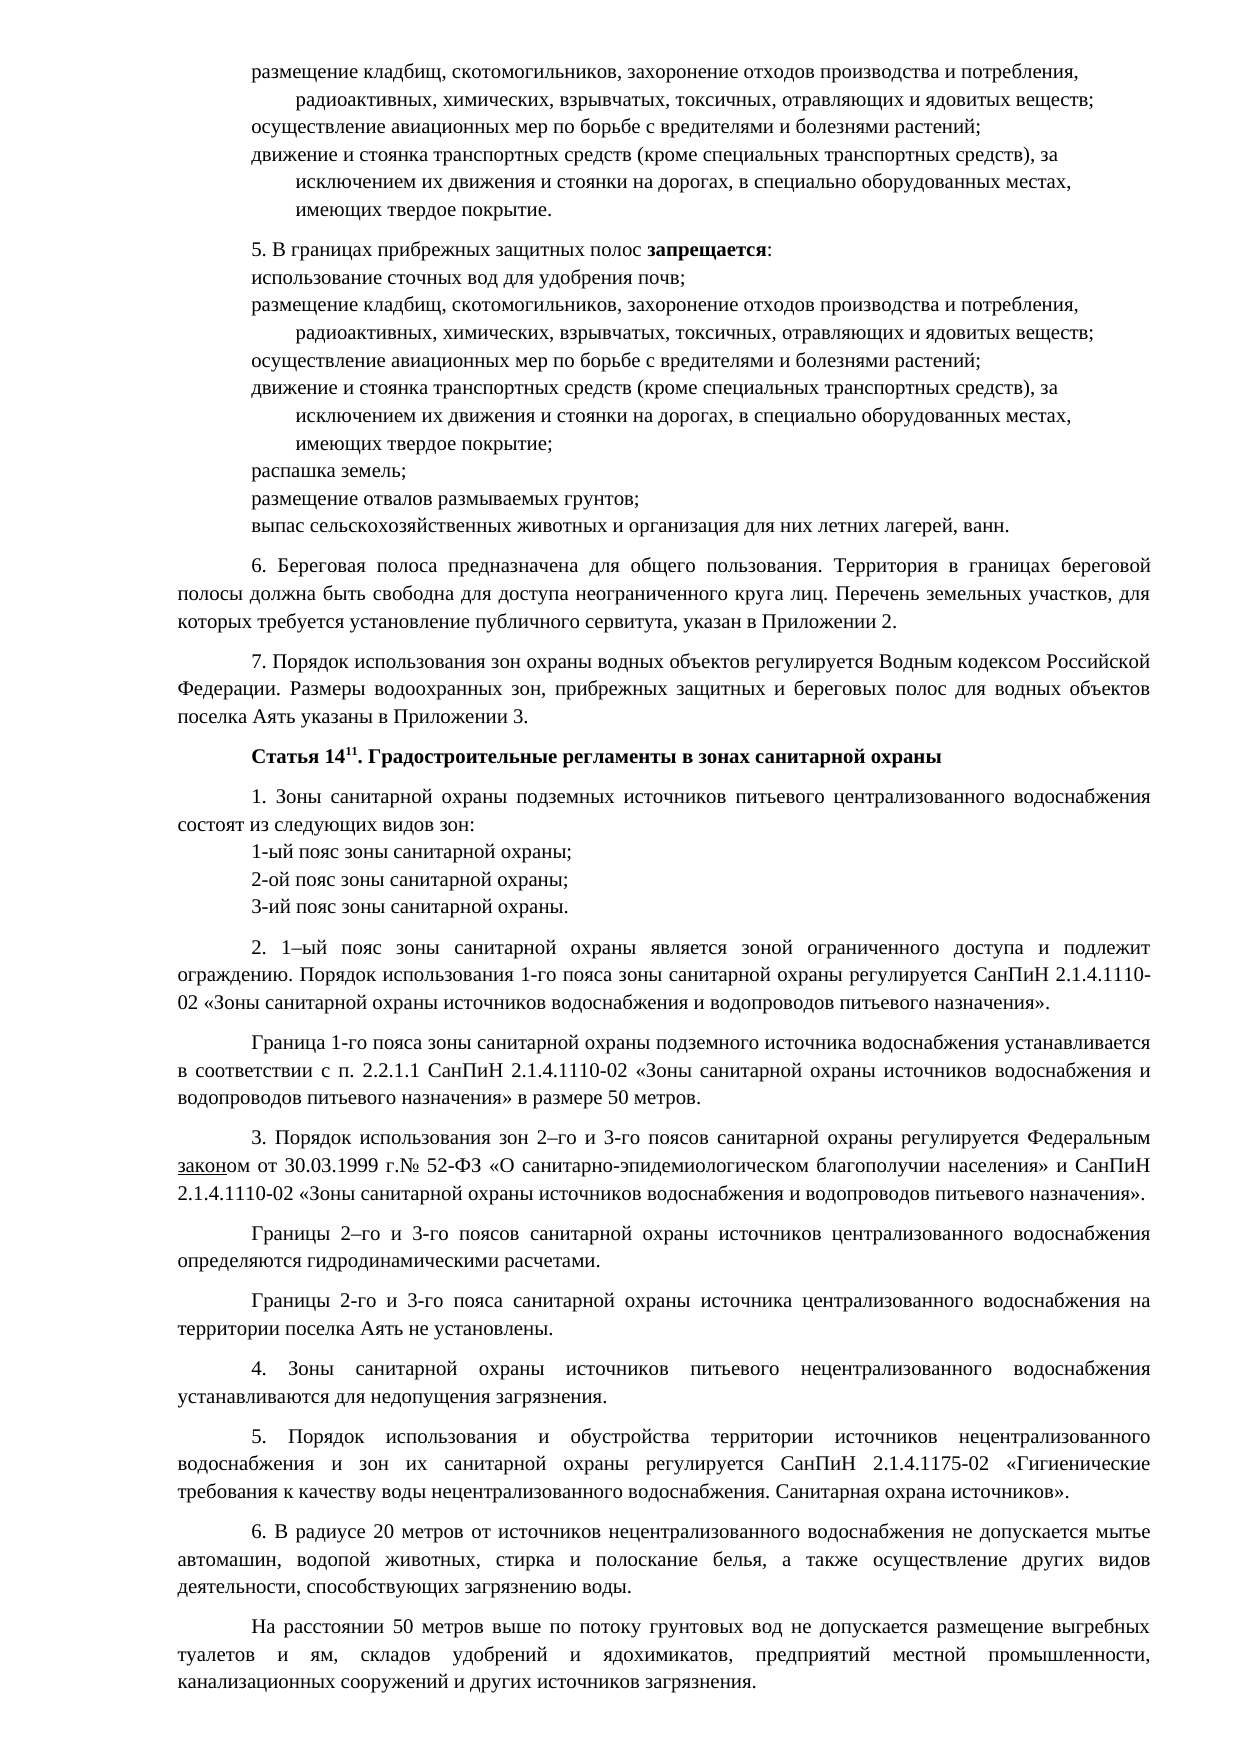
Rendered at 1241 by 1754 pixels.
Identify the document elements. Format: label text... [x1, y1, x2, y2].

text 5. В границах прибрежных защитных полос запрещается: [177, 237, 1152, 261]
text 3. Порядок использования зон 2–го и 3-го поясов санитарной охраны регулируется Федеральным законом от 30.03.1999 г.№ 52-ФЗ «О санитарно-эпидемиологическом благополучии населения» и СанПиН 2.1.4.1110-02 «Зоны санитарной охраны источников водоснабжения и водопроводов питьевого назначения». [177, 1125, 1152, 1204]
text 7. Порядок использования зон охраны водных объектов регулируется Водным кодексом Российской Федерации. Размеры водоохранных зон, прибрежных защитных и береговых полос для водных объектов поселка Аять указаны в Приложении 3. [177, 649, 1152, 728]
text Границы 2-го и 3-го пояса санитарной охраны источника централизованного водоснабжения на территории поселка Аять не установлены. [177, 1288, 1152, 1340]
text 5. Порядок использования и обустройства территории источников нецентрализованного водоснабжения и зон их санитарной охраны регулируется СанПиН 2.1.4.1175-02 «Гигиенические требования к качеству воды нецентрализованного водоснабжения. Санитарная охрана источников». [177, 1424, 1152, 1503]
text размещение кладбищ, скотомогильников, захоронение отходов производства и потребления, радиоактивных, химических, взрывчатых, токсичных, отравляющих и ядовитых веществ; [251, 292, 1152, 344]
text размещение кладбищ, скотомогильников, захоронение отходов производства и потребления, радиоактивных, химических, взрывчатых, токсичных, отравляющих и ядовитых веществ; [251, 59, 1152, 111]
text размещение отвалов размываемых грунтов; [251, 486, 1152, 510]
text движение и стоянка транспортных средств (кроме специальных транспортных средств), за исключением их движения и стоянки на дорогах, в специально оборудованных местах, имеющих твердое покрытие; [251, 375, 1152, 454]
text использование сточных вод для удобрения почв; [251, 265, 1152, 289]
text осуществление авиационных мер по борьбе с вредителями и болезнями растений; [251, 114, 1152, 138]
text Граница 1-го пояса зоны санитарной охраны подземного источника водоснабжения устанавливается в соответствии с п. 2.2.1.1 СанПиН 2.1.4.1110-02 «Зоны санитарной охраны источников водоснабжения и водопроводов питьевого назначения» в размере . [177, 1030, 1152, 1109]
text 2. 1–ый пояс зоны санитарной охраны является зоной ограниченного доступа и подлежит ограждению. Порядок использования 1-го пояса зоны санитарной охраны регулируется СанПиН 2.1.4.1110-02 «Зоны санитарной охраны источников водоснабжения и водопроводов питьевого назначения». [177, 934, 1152, 1014]
text движение и стоянка транспортных средств (кроме специальных транспортных средств), за исключением их движения и стоянки на дорогах, в специально оборудованных местах, имеющих твердое покрытие. [251, 142, 1152, 221]
text осуществление авиационных мер по борьбе с вредителями и болезнями растений; [251, 348, 1152, 372]
text Границы 2–го и 3-го поясов санитарной охраны источников централизованного водоснабжения определяются гидродинамическими расчетами. [177, 1221, 1152, 1272]
text 6. Береговая полоса предназначена для общего пользования. Территория в границах береговой полосы должна быть свободна для доступа неограниченного круга лиц. Перечень земельных участков, для которых требуется установление публичного сервитута, указан в Приложении 2. [177, 553, 1152, 633]
text 4. Зоны санитарной охраны источников питьевого нецентрализованного водоснабжения устанавливаются для недопущения загрязнения. [177, 1356, 1152, 1408]
text На расстоянии выше по потоку грунтовых вод не допускается размещение выгребных туалетов и ям, складов удобрений и ядохимикатов, предприятий местной промышленности, канализационных сооружений и других источников загрязнения. [177, 1614, 1152, 1693]
text 6. В радиусе от источников нецентрализованного водоснабжения не допускается мытье автомашин, водопой животных, стирка и полоскание белья, а также осуществление других видов деятельности, способствующих загрязнению воды. [177, 1519, 1152, 1598]
text Статья 1411. Градостроительные регламенты в зонах санитарной охраны [177, 744, 1152, 768]
text выпас сельскохозяйственных животных и организация для них летних лагерей, ванн. [251, 513, 1152, 537]
text 1-ый пояс зоны санитарной охраны; [251, 839, 1152, 863]
text 1. Зоны санитарной охраны подземных источников питьевого централизованного водоснабжения состоят из следующих видов зон: [177, 784, 1152, 836]
text распашка земель; [251, 458, 1152, 482]
text 3-ий пояс зоны санитарной охраны. [251, 894, 1152, 918]
text 2-ой пояс зоны санитарной охраны; [251, 867, 1152, 891]
